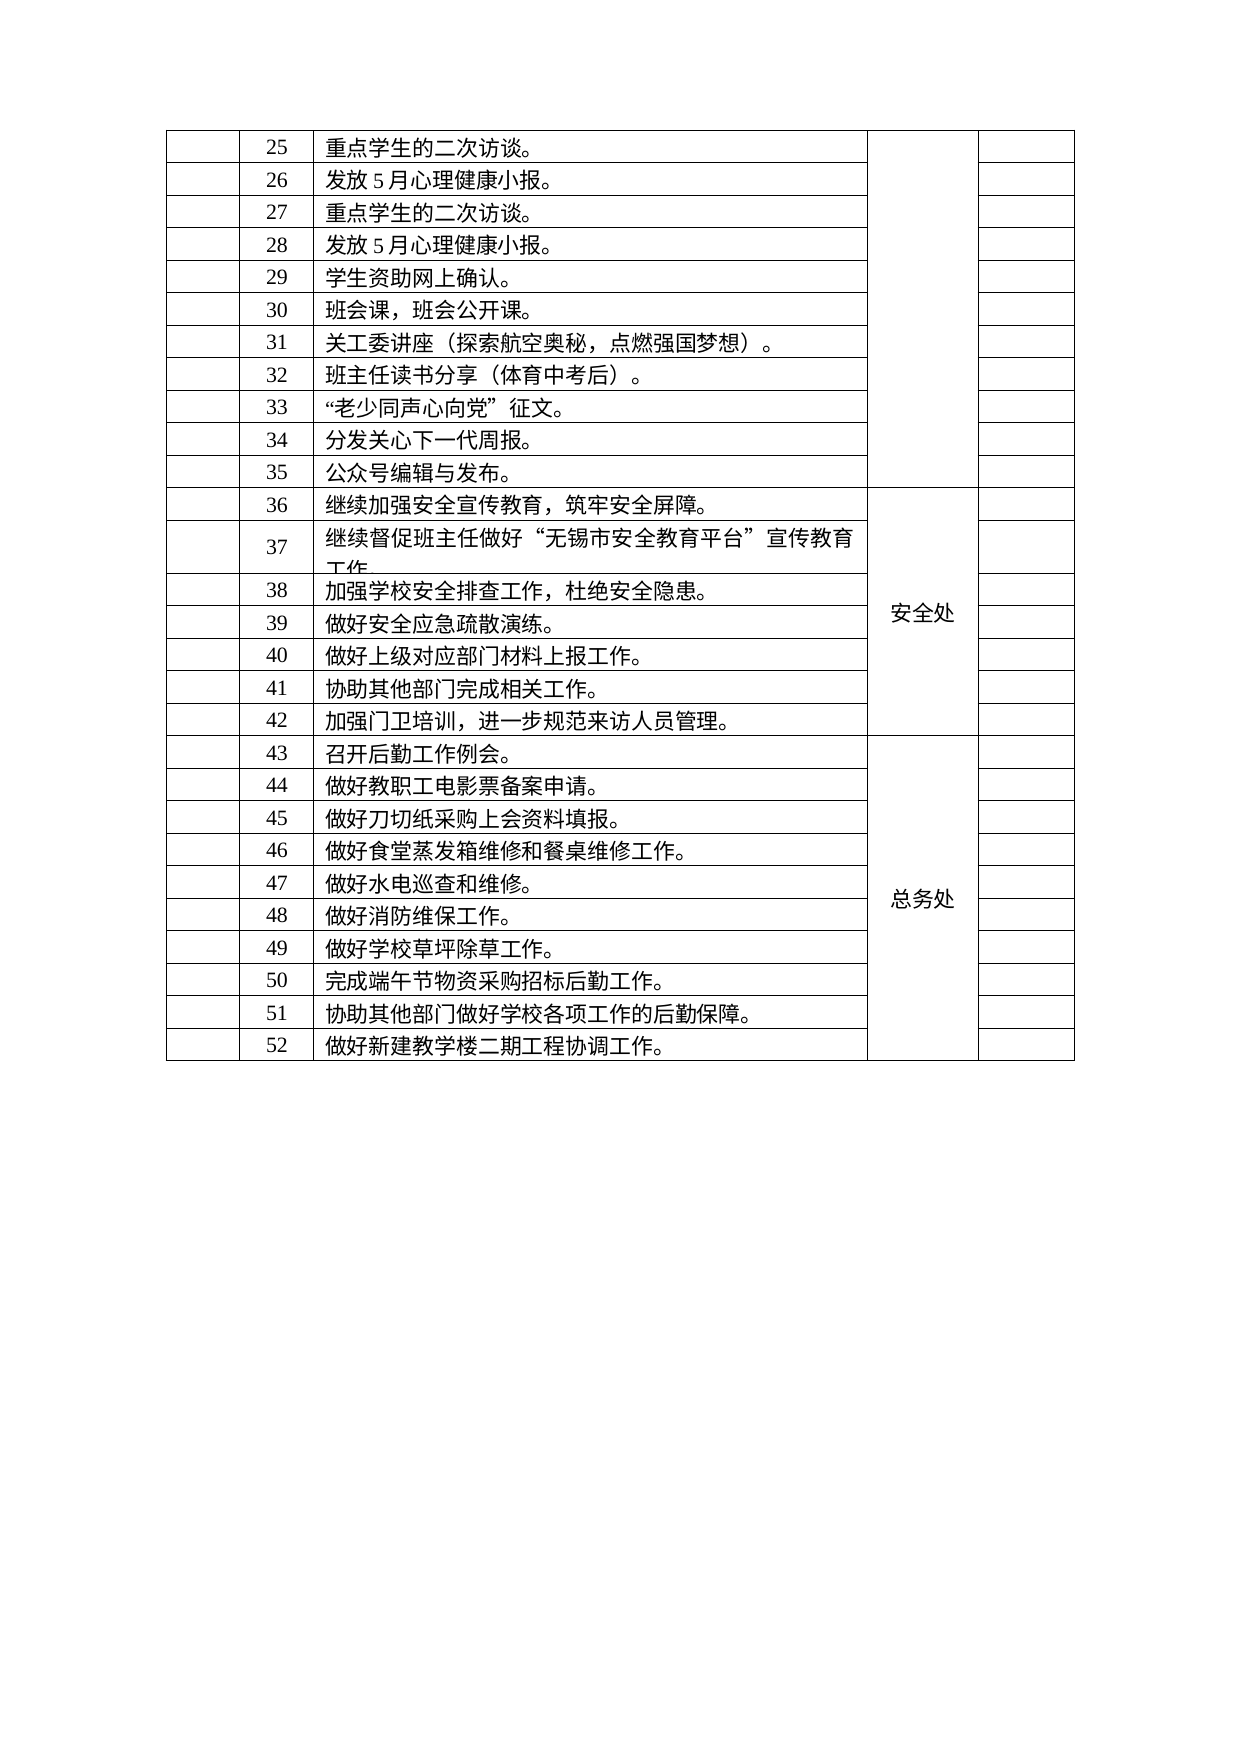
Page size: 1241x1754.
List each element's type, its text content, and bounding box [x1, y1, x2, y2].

table_cell 做好上级对应部门材料上报工作。 [314, 639, 867, 670]
table_cell [979, 521, 1074, 573]
table_cell [979, 834, 1074, 865]
table_cell 34 [240, 423, 313, 454]
table_cell [979, 228, 1074, 259]
table_cell 47 [240, 866, 313, 898]
table_cell 32 [240, 358, 313, 389]
table_cell 40 [240, 639, 313, 670]
table_cell [167, 1029, 239, 1060]
table_cell 关工委讲座（探索航空奥秘，点燃强国梦想）。 [314, 326, 867, 357]
table_cell 46 [240, 834, 313, 865]
table_cell 38 [240, 574, 313, 605]
table_cell 班会课，班会公开课。 [314, 293, 867, 324]
table_cell [979, 801, 1074, 833]
table_cell [979, 736, 1074, 768]
table_cell 36 [240, 488, 313, 519]
table_cell 43 [240, 736, 313, 768]
table_cell 协助其他部门做好学校各项工作的后勤保障。 [314, 996, 867, 1028]
table_cell 做好水电巡查和维修。 [314, 866, 867, 898]
table_cell [167, 671, 239, 703]
table_cell [167, 326, 239, 357]
table_cell 51 [240, 996, 313, 1028]
table_cell [979, 574, 1074, 605]
table_cell [979, 899, 1074, 930]
table_cell 26 [240, 163, 313, 194]
table_cell 35 [240, 456, 313, 487]
table_cell [979, 131, 1074, 162]
table_cell [979, 996, 1074, 1028]
table_cell 44 [240, 769, 313, 800]
table_cell 39 [240, 606, 313, 638]
table_cell 做好新建教学楼二期工程协调工作。 [314, 1029, 867, 1060]
table_cell [167, 704, 239, 735]
table_cell 50 [240, 964, 313, 995]
table_cell [979, 769, 1074, 800]
table_cell 28 [240, 228, 313, 259]
table_cell [167, 736, 239, 768]
table_cell 发放5月心理健康小报。 [314, 228, 867, 259]
table_cell 分发关心下一代周报。 [314, 423, 867, 454]
table_cell [979, 606, 1074, 638]
table_cell 做好消防维保工作。 [314, 899, 867, 930]
table_cell [167, 293, 239, 324]
table_cell 48 [240, 899, 313, 930]
table_cell 完成端午节物资采购招标后勤工作。 [314, 964, 867, 995]
table_cell 31 [240, 326, 313, 357]
table_cell 班主任读书分享（体育中考后）。 [314, 358, 867, 389]
table_cell 公众号编辑与发布。 [314, 456, 867, 487]
table_cell [979, 196, 1074, 227]
table_cell [167, 521, 239, 573]
table_cell 做好学校草坪除草工作。 [314, 931, 867, 963]
table_cell [979, 931, 1074, 963]
table_cell [167, 769, 239, 800]
table_cell [167, 931, 239, 963]
table_cell 25 [240, 131, 313, 162]
table_cell 27 [240, 196, 313, 227]
table_cell [167, 131, 239, 162]
table_cell [979, 261, 1074, 292]
table_cell [979, 704, 1074, 735]
table_cell [979, 671, 1074, 703]
table_cell “老少同声心向党”征文。 [314, 391, 867, 422]
table_cell [979, 358, 1074, 389]
table_cell 42 [240, 704, 313, 735]
table_cell [167, 228, 239, 259]
table_cell 发放5月心理健康小报。 [314, 163, 867, 194]
table_cell 加强门卫培训，进一步规范来访人员管理。 [314, 704, 867, 735]
table_cell [167, 606, 239, 638]
table_cell [167, 261, 239, 292]
table_cell [167, 456, 239, 487]
table_cell 继续加强安全宣传教育，筑牢安全屏障。 [314, 488, 867, 519]
table_cell 加强学校安全排查工作，杜绝安全隐患。 [314, 574, 867, 605]
table_cell 49 [240, 931, 313, 963]
table_cell [979, 423, 1074, 454]
table_cell 做好教职工电影票备案申请。 [314, 769, 867, 800]
table_cell 重点学生的二次访谈。 [314, 131, 867, 162]
table_cell [167, 834, 239, 865]
table_cell 做好安全应急疏散演练。 [314, 606, 867, 638]
table_cell [979, 964, 1074, 995]
table_cell [979, 163, 1074, 194]
table_cell [979, 1029, 1074, 1060]
table_cell 52 [240, 1029, 313, 1060]
table_cell 33 [240, 391, 313, 422]
table_cell 学生资助网上确认。 [314, 261, 867, 292]
table_cell 继续督促班主任做好“无锡市安全教育平台”宣传教育工作。 [314, 521, 867, 573]
table_cell [167, 358, 239, 389]
table_cell [167, 964, 239, 995]
table_cell [979, 326, 1074, 357]
table_cell [979, 456, 1074, 487]
table_cell [167, 899, 239, 930]
table_cell [167, 196, 239, 227]
table_cell 41 [240, 671, 313, 703]
table_cell [167, 423, 239, 454]
table_cell [979, 391, 1074, 422]
table_cell [979, 866, 1074, 898]
table_cell [167, 391, 239, 422]
table_cell 29 [240, 261, 313, 292]
table_cell 安全处 [868, 488, 978, 735]
table_cell 做好刀切纸采购上会资料填报。 [314, 801, 867, 833]
table_cell [167, 488, 239, 519]
table_cell 总务处 [868, 736, 978, 1060]
table_cell 重点学生的二次访谈。 [314, 196, 867, 227]
table_cell 30 [240, 293, 313, 324]
table_cell 协助其他部门完成相关工作。 [314, 671, 867, 703]
table_cell [979, 639, 1074, 670]
table_cell 45 [240, 801, 313, 833]
table_cell [167, 996, 239, 1028]
table_cell [979, 293, 1074, 324]
table_cell [167, 866, 239, 898]
table_cell [167, 163, 239, 194]
table_cell 做好食堂蒸发箱维修和餐桌维修工作。 [314, 834, 867, 865]
table_cell [167, 801, 239, 833]
table_cell [979, 488, 1074, 519]
table_cell 37 [240, 521, 313, 573]
table_cell [167, 639, 239, 670]
table_cell 召开后勤工作例会。 [314, 736, 867, 768]
table_cell [167, 574, 239, 605]
